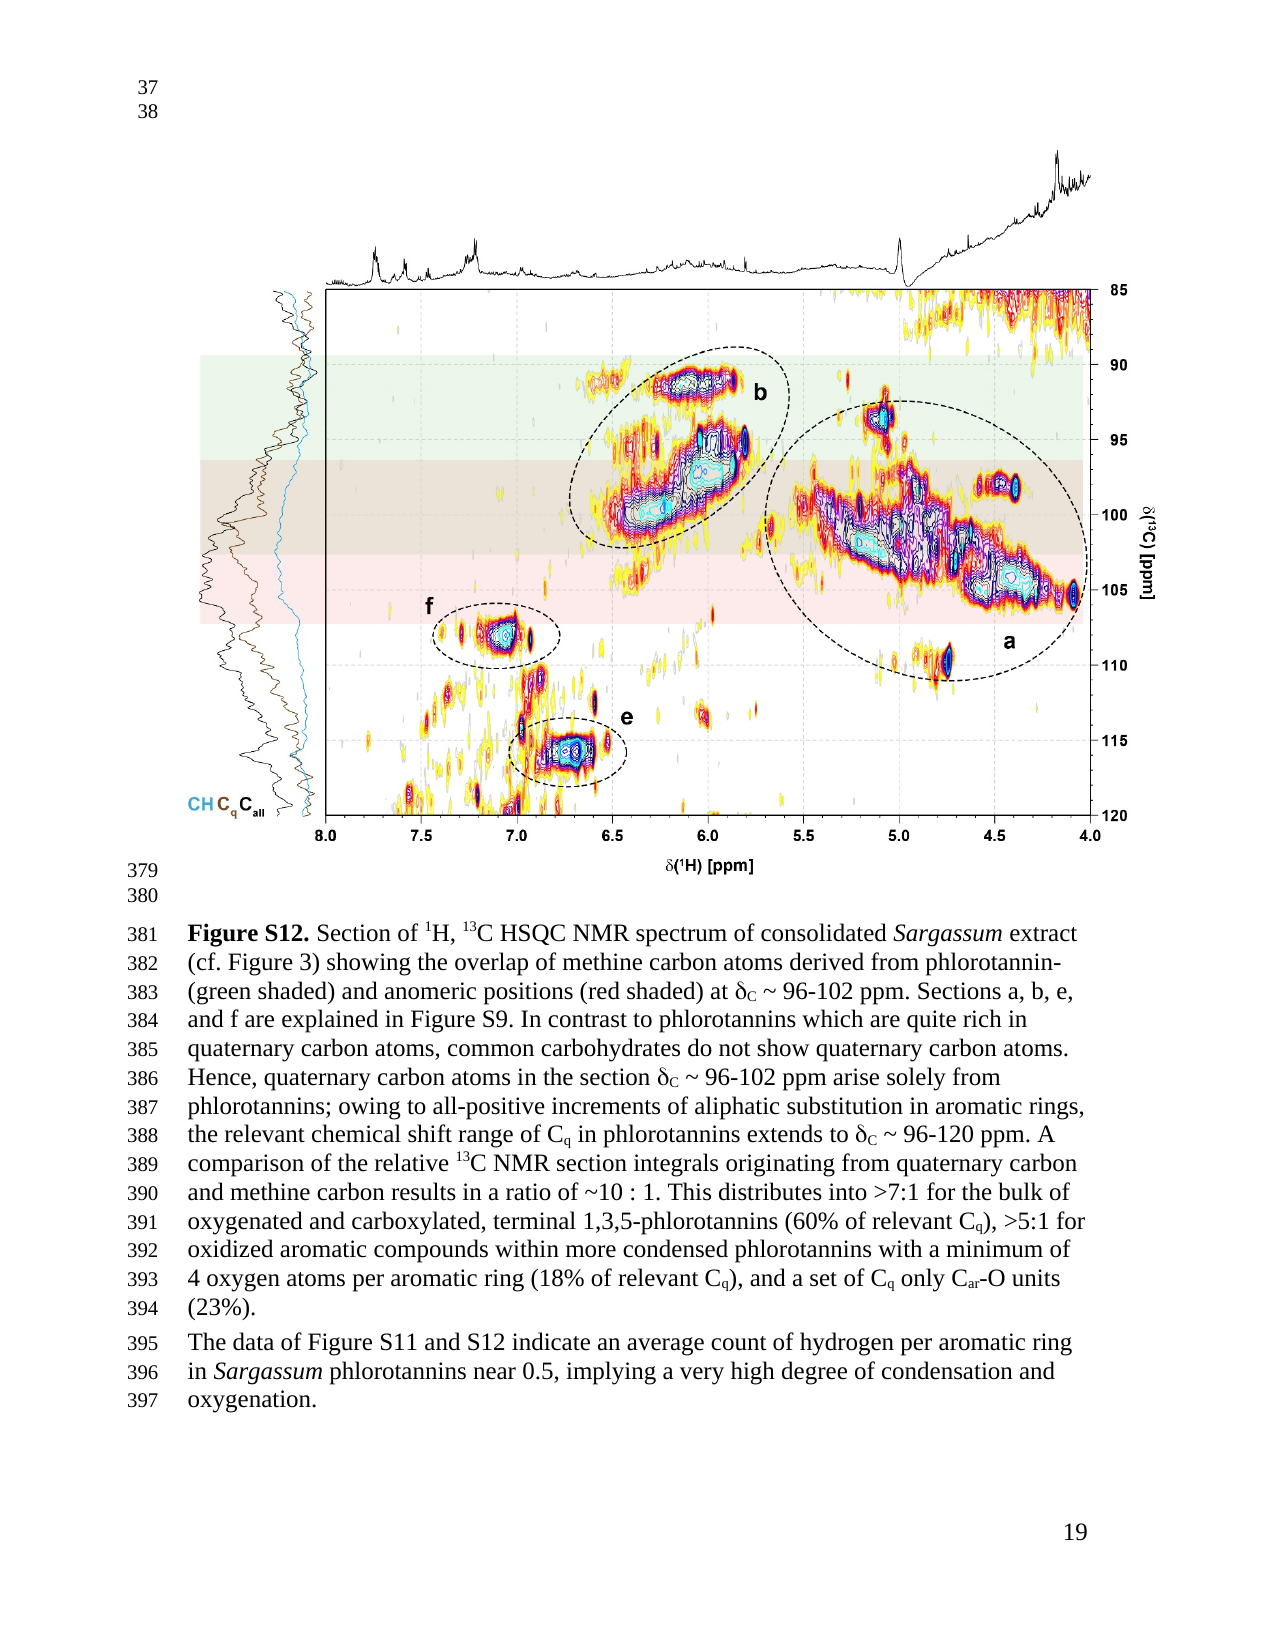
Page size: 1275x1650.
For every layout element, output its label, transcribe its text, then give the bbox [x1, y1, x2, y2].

text The data of Figure S11 and S12 indicate an average count of hydrogen per aromatic ring in Sargassum phlorotannins near 0.5, implying a very high degree of condensation and oxygenation. [187, 1327, 1087, 1413]
text Figure S12. Section of 1H, 13C HSQC NMR spectrum of consolidated Sargassum extract (cf. Figure 3) showing the overlap of methine carbon atoms derived from phlorotannin- (green shaded) and anomeric positions (red shaded) at C ~ 96-102 ppm. Sections a, b, e, and f are explained in Figure S9. In contrast to phlorotannins which are quite rich in quaternary carbon atoms, common carbohydrates do not show quaternary carbon atoms. Hence, quaternary carbon atoms in the section C ~ 96-102 ppm arise solely from phlorotannins; owing to all-positive increments of aliphatic substitution in aromatic rings, the relevant chemical shift range of Cq in phlorotannins extends to C ~ 96-120 ppm. A comparison of the relative 13C NMR section integrals originating from quaternary carbon and methine carbon results in a ratio of ~10 : 1. This distributes into >7:1 for the bulk of oxygenated and carboxylated, terminal 1,3,5-phlorotannins (60% of relevant Cq), >5:1 for oxidized aromatic compounds within more condensed phlorotannins with a minimum of 4 oxygen atoms per aromatic ring (18% of relevant Cq), and a set of Cq only Car-O units (23%). [187, 918, 1087, 1321]
picture [187, 150, 1163, 877]
